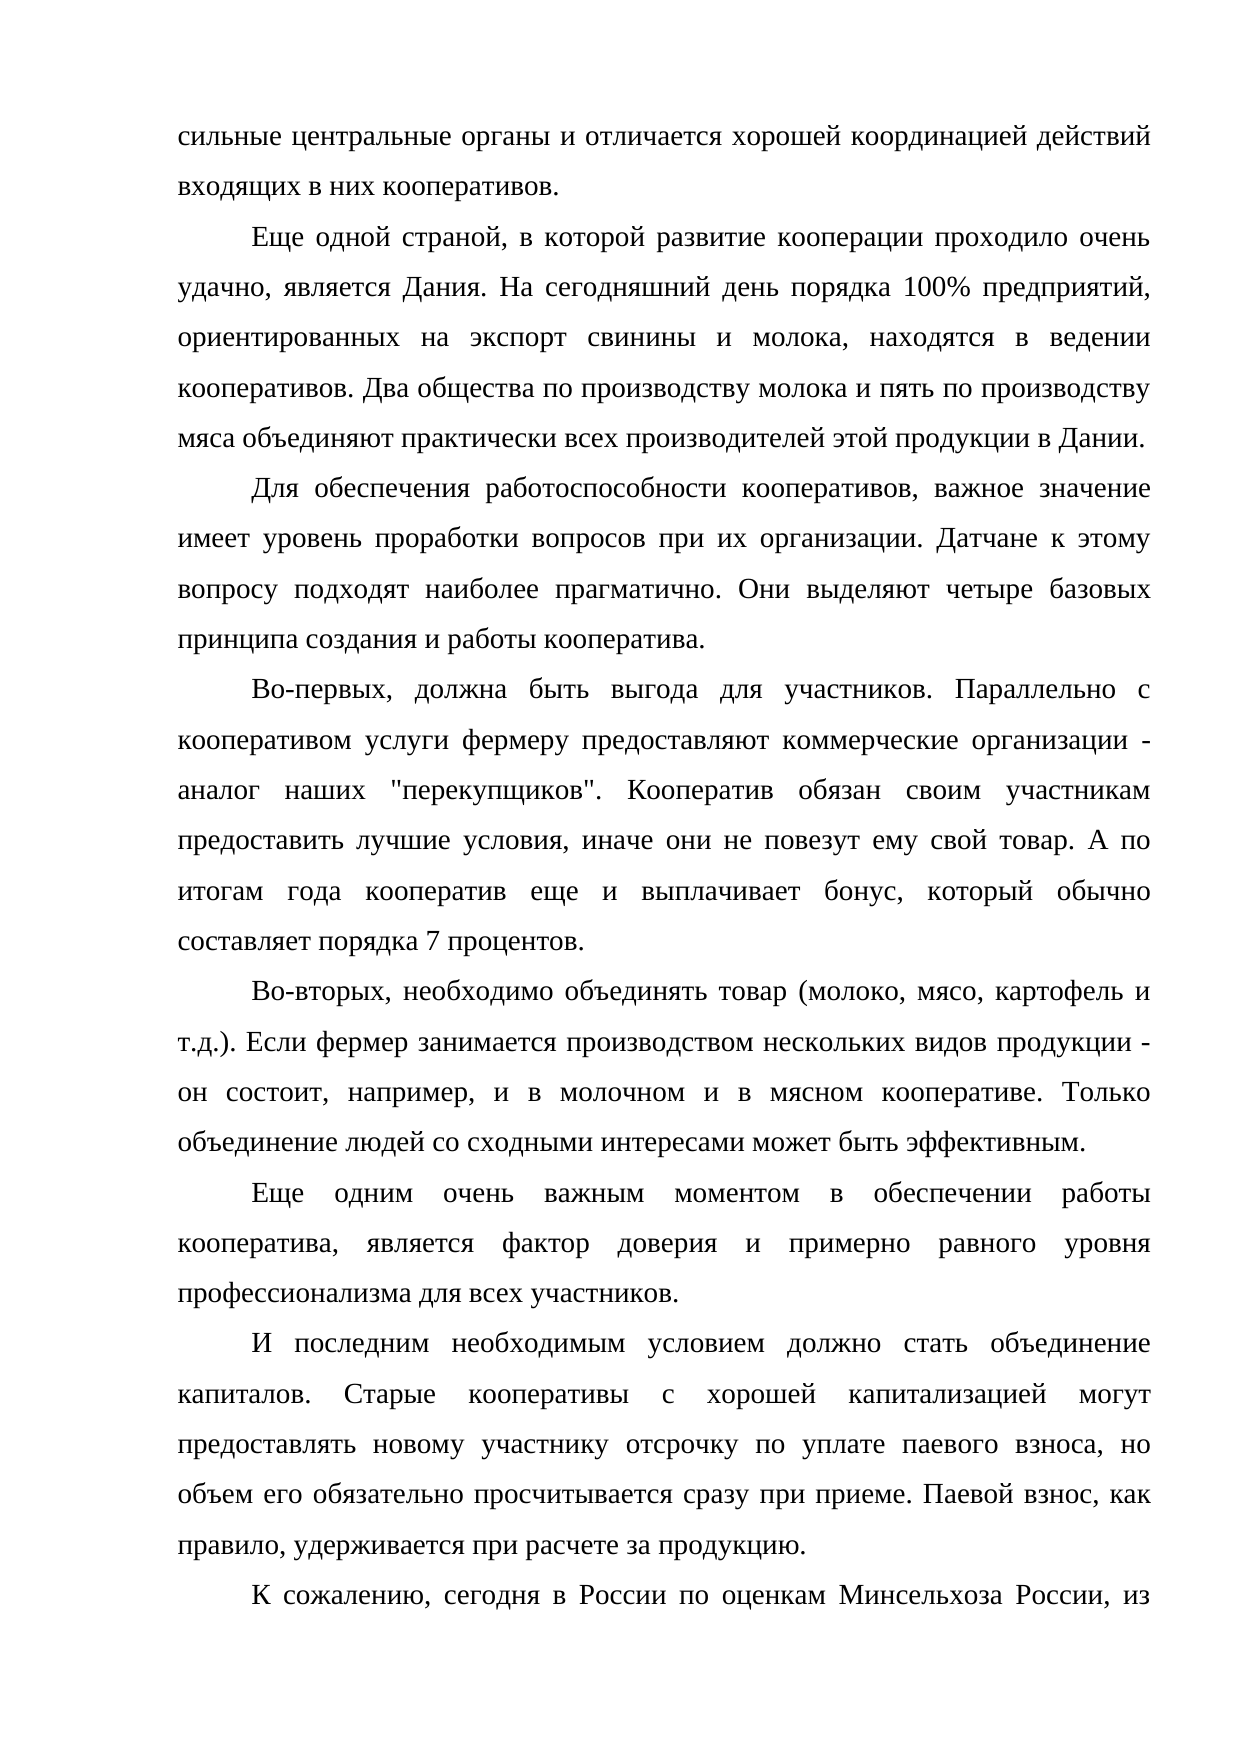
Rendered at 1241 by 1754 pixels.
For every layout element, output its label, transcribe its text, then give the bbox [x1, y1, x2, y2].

text Во-первых, должна быть выгода для участников. Параллельно с кооперативом услуги фермеру предоставляют коммерческие организации - аналог наших "перекупщиков". Кооператив обязан своим участникам предоставить лучшие условия, иначе они не повезут ему свой товар. А по итогам года кооператив еще и выплачивает бонус, который обычно составляет порядка 7 процентов. [177, 672, 1152, 957]
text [177, 1577, 1152, 1611]
text Еще одним очень важным моментом в обеспечении работы кооператива, является фактор доверия и примерно равного уровня профессионализма для всех участников. [177, 1175, 1152, 1309]
text И последним необходимым условием должно стать объединение капиталов. Старые кооперативы с хорошей капитализацией могут предоставлять новому участнику отсрочку по уплате паевого взноса, но объем его обязательно просчитывается сразу при приеме. Паевой взнос, как правило, удерживается при расчете за продукцию. [177, 1326, 1152, 1560]
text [177, 118, 1152, 202]
text Во-вторых, необходимо объединять товар (молоко, мясо, картофель и т.д.). Если фермер занимается производством нескольких видов продукции - он состоит, например, и в молочном и в мясном кооперативе. Только объединение людей со сходными интересами может быть эффективным. [177, 973, 1152, 1158]
text Для обеспечения работоспособности кооперативов, важное значение имеет уровень проработки вопросов при их организации. Датчане к этому вопросу подходят наиболее прагматично. Они выделяют четыре базовых принципа создания и работы кооператива. [177, 470, 1152, 655]
text Еще одной страной, в которой развитие кооперации проходило очень удачно, является Дания. На сегодняшний день порядка 100% предприятий, ориентированных на экспорт свинины и молока, находятся в ведении кооперативов. Два общества по производству молока и пять по производству мяса объединяют практически всех производителей этой продукции в Дании. [177, 219, 1152, 453]
